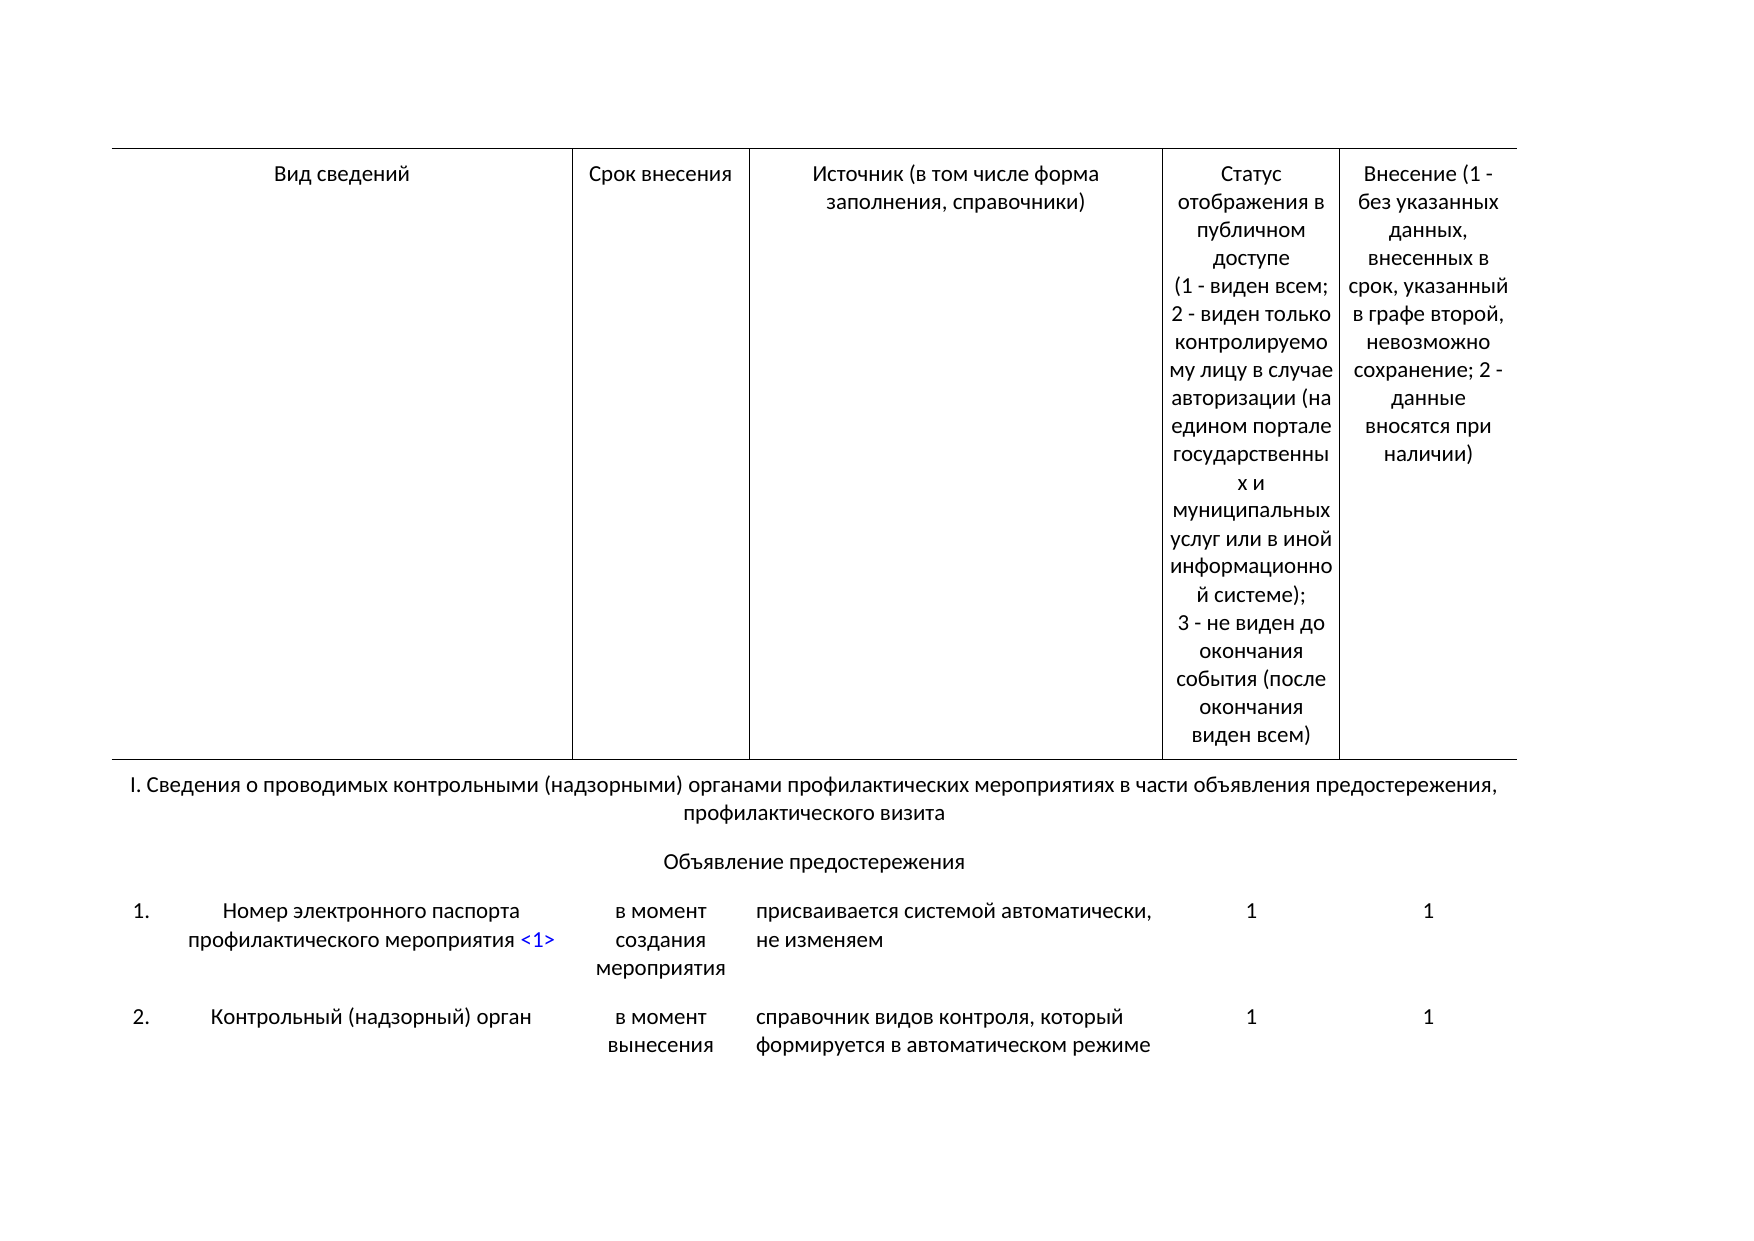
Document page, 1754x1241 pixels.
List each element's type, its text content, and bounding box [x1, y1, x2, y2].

table_cell Номер электронного паспорта профилактического мероприятия <1> [171, 886, 572, 991]
table_cell 1 [1340, 991, 1517, 1069]
table_cell 1. [112, 886, 171, 991]
table_cell присваивается системой автоматически, не изменяем [749, 886, 1163, 991]
table_cell в момент создания мероприятия [572, 886, 749, 991]
table_cell I. Сведения о проводимых контрольными (надзорными) органами профилактических мероприятиях в части объявления предостережения, профилактического визита [112, 760, 1517, 837]
table_cell в момент вынесения [572, 991, 749, 1069]
table_header Внесение (1 - без указанных данных, внесенных в срок, указанный в графе второй, невозможно сохранение; 2 - данные вносятся при наличии) [1340, 149, 1517, 758]
table_header Статус отображения в публичном доступе (1 - виден всем; 2 - виден только контролируемому лицу в случае авторизации (на едином портале государственных и муниципальных услуг или в иной информационной системе); 3 - не виден до окончания события (после окончания виден всем) [1163, 149, 1339, 758]
table_header Вид сведений [112, 149, 572, 758]
table_cell 1 [1163, 991, 1340, 1069]
table_header Срок внесения [573, 149, 749, 758]
table_cell 1 [1163, 886, 1340, 991]
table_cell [749, 991, 1163, 1069]
table_cell 2. [112, 991, 171, 1069]
table_cell Объявление предостережения [112, 837, 1517, 886]
table_header Источник (в том числе форма заполнения, справочники) [750, 149, 1162, 758]
table_cell 1 [1340, 886, 1517, 991]
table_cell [171, 991, 572, 1069]
